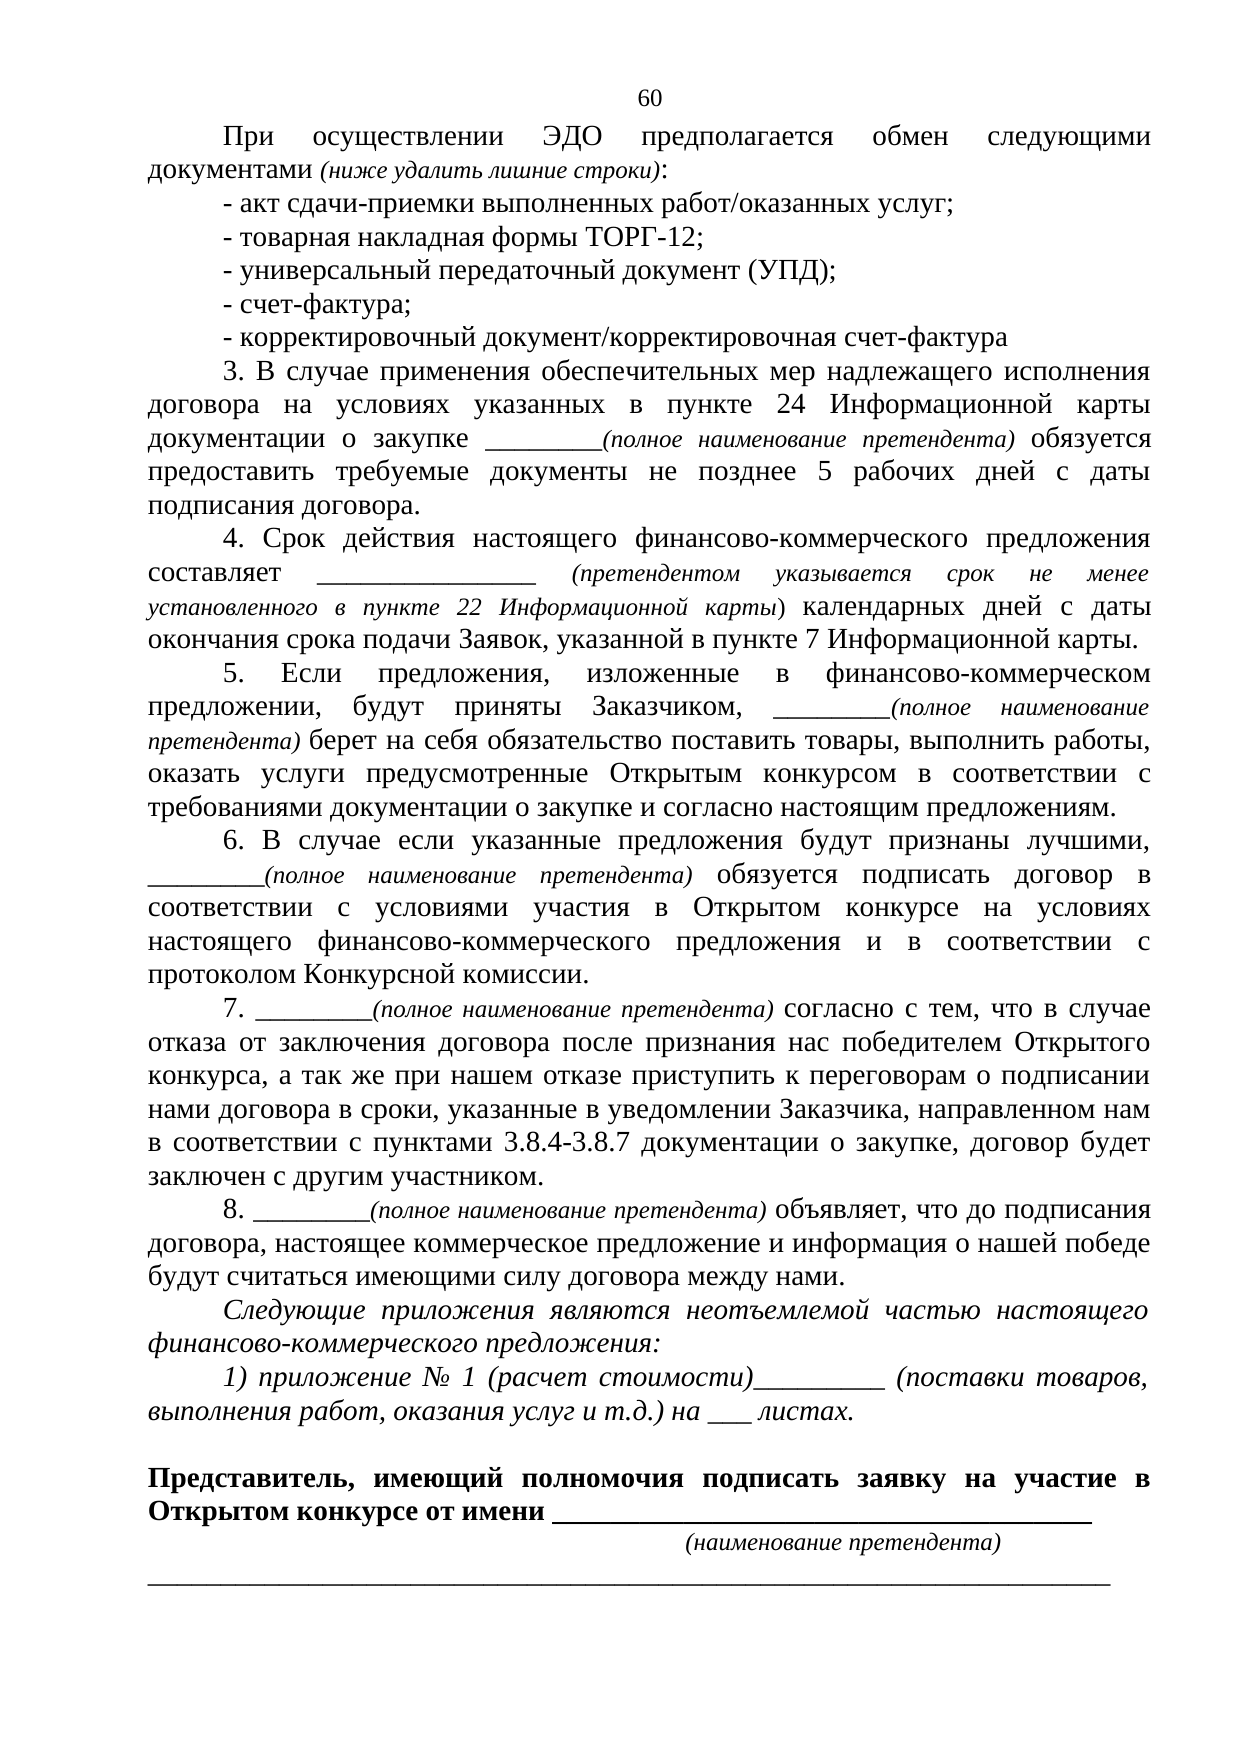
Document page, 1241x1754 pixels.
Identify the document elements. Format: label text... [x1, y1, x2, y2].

text - акт сдачи-приемки выполненных работ/оказанных услуг; [148, 185, 1152, 219]
text 8. ________(полное наименование претендента) объявляет, что до подписания договора, настоящее коммерческое предложение и информация о нашей победе будут считаться имеющими силу договора между нами. [148, 1191, 1152, 1292]
text 4. Срок действия настоящего финансово-коммерческого предложения составляет _______________ (претендентом указывается срок не менее установленного в пункте 22 Информационной карты) календарных дней с даты окончания срока подачи Заявок, указанной в пункте 7 Информационной карты. [148, 521, 1152, 655]
text 7. ________(полное наименование претендента) согласно с тем, что в случае отказа от заключения договора после признания нас победителем Открытого конкурса, а так же при нашем отказе приступить к переговорам о подписании нами договора в сроки, указанные в уведомлении Заказчика, направленном нам в соответствии с пунктами 3.8.4-3.8.7 документации о закупке, договор будет заключен с другим участником. [148, 990, 1152, 1191]
text - товарная накладная формы ТОРГ-12; [148, 219, 1152, 252]
text - счет-фактура; [148, 286, 1152, 319]
text 1) приложение № 1 (расчет стоимости)_________ (поставки товаров, выполнения работ, оказания услуг и т.д.) на ___ листах. [148, 1359, 1152, 1426]
text - универсальный передаточный документ (УПД); [148, 252, 1152, 286]
text Следующие приложения являются неотъемлемой частью настоящего финансово-коммерческого предложения: [148, 1292, 1152, 1359]
text 5. Если предложения, изложенные в финансово-коммерческом предложении, будут приняты Заказчиком, ________(полное наименование претендента) берет на себя обязательство поставить товары, выполнить работы, оказать услуги предусмотренные Открытым конкурсом в соответствии с требованиями документации о закупке и согласно настоящим предложениям. [148, 655, 1152, 822]
text 3. В случае применения обеспечительных мер надлежащего исполнения договора на условиях указанных в пункте 24 Информационной карты документации о закупке ________(полное наименование претендента) обязуется предоставить требуемые документы не позднее 5 рабочих дней с даты подписания договора. [148, 353, 1152, 521]
text При осуществлении ЭДО предполагается обмен следующими документами (ниже удалить лишние строки): [148, 118, 1152, 185]
text __________________________________________________________________ [148, 1556, 1152, 1589]
text 6. В случае если указанные предложения будут признаны лучшими, ________(полное наименование претендента) обязуется подписать договор в соответствии с условиями участия в Открытом конкурсе на условиях настоящего финансово-коммерческого предложения и в соответствии с протоколом Конкурсной комиссии. [148, 822, 1152, 990]
text Представитель, имеющий полномочия подписать заявку на участие в Открытом конкурсе от имени _____________________________________ [148, 1460, 1152, 1527]
text (наименование претендента) [148, 1527, 1152, 1556]
text - корректировочный документ/корректировочная счет-фактура [148, 319, 1152, 353]
